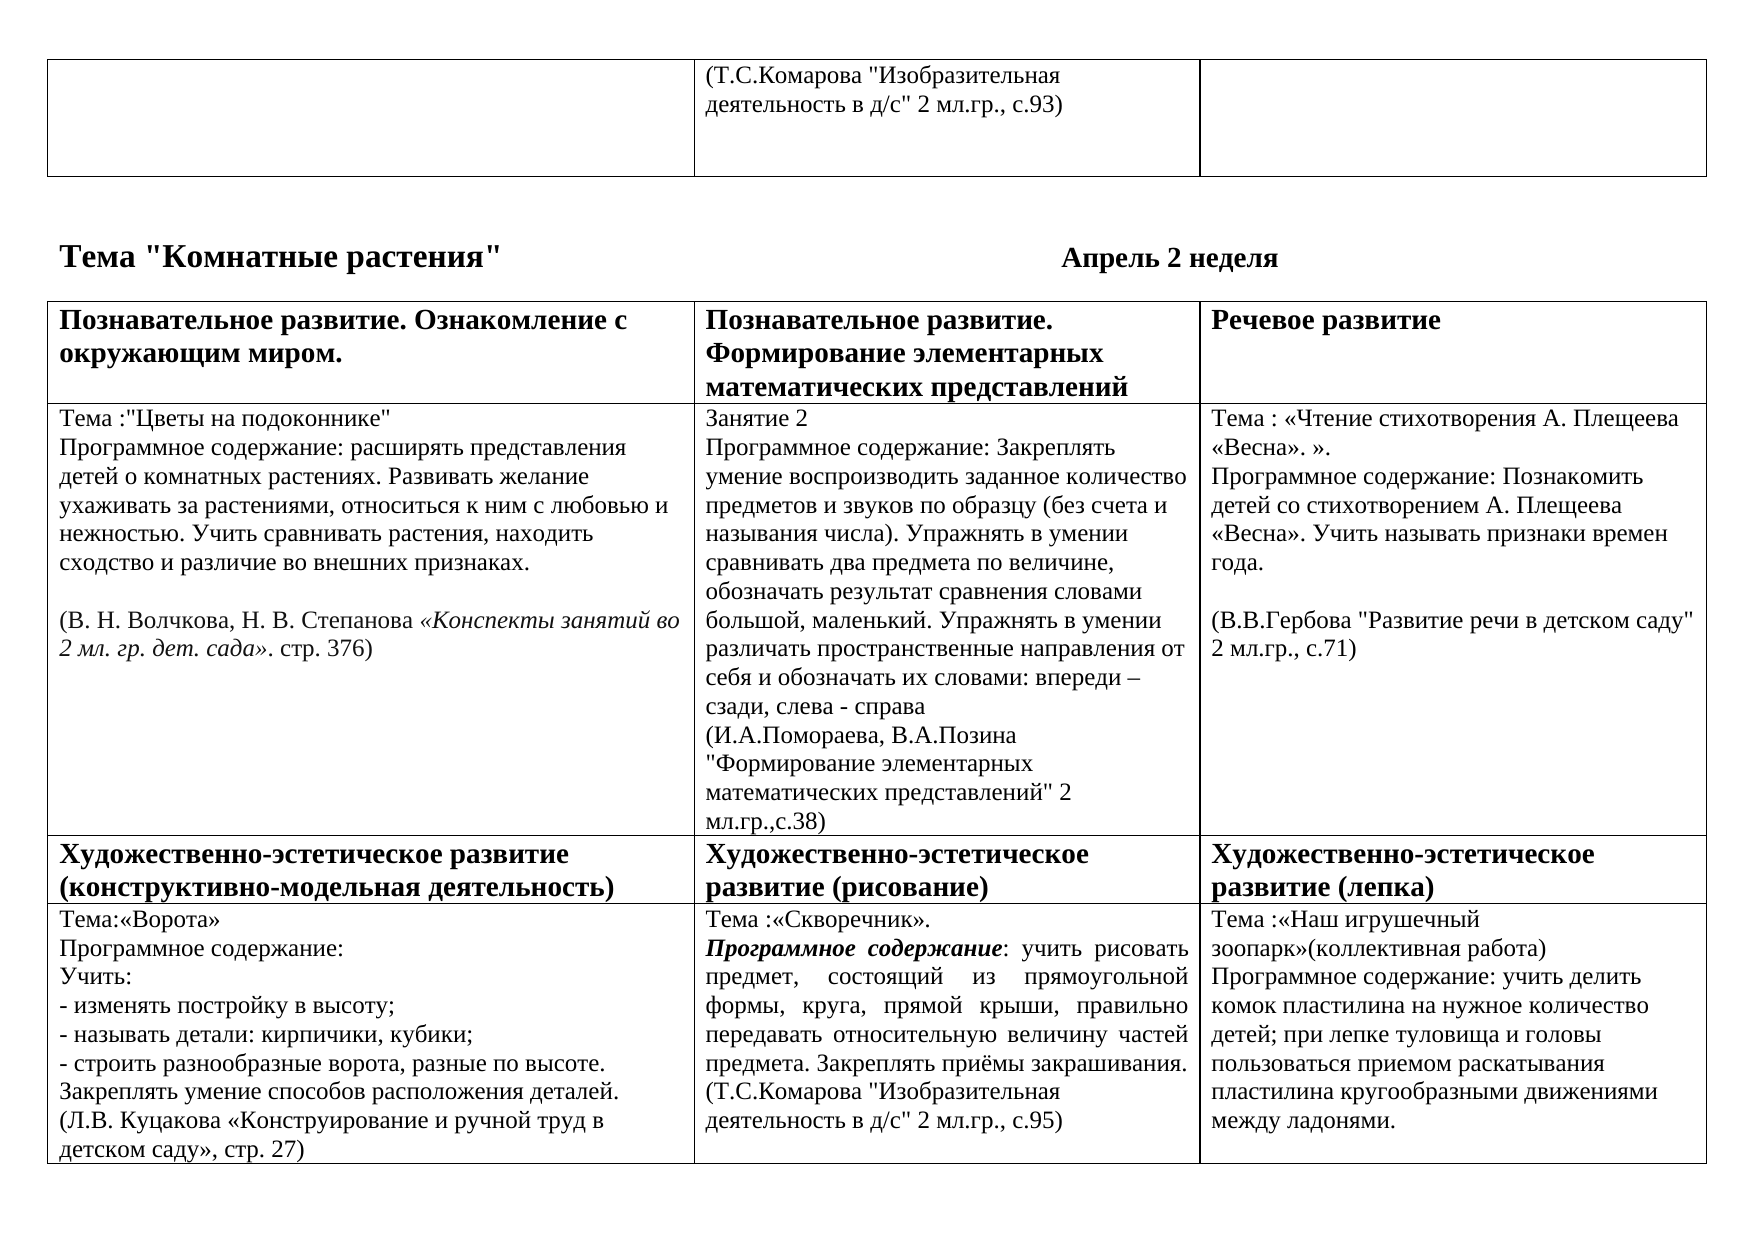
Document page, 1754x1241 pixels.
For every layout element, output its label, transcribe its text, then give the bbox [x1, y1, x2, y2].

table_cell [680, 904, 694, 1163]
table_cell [1201, 904, 1706, 1163]
table_cell Занятие 2 Программное содержание: Закреплять умение воспроизводить заданное количество предметов и звуков по образцу (без счета и называния числа). Упражнять в умении сравнивать два предмета по величине, обозначать результат сравнения словами большой, маленький. Упражнять в умении различать пространственные направления от себя и обозначать их словами: впереди – сзади, слева - справа (И.А.Помораева, В.А.Позина "Формирование элементарных математических представлений" 2 мл.гр.,с.38) [695, 404, 1199, 835]
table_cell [1201, 60, 1706, 176]
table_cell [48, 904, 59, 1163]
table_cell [695, 904, 1199, 1163]
table_cell Тема :"Цветы на подоконнике" Программное содержание: расширять представления детей о комнатных растениях. Развивать желание ухаживать за растениями, относиться к ним с любовью и нежностью. Учить сравнивать растения, находить сходство и различие во внешних признаках. (В. Н. Волчкова, Н. В. Степанова «Конспекты занятий во 2 мл. гр. дет. сада». стр. 376) [48, 404, 694, 835]
table_cell Художественно-эстетическое развитие (лепка) [1201, 836, 1706, 903]
table_cell Тема : «Чтение стихотворения А. Плещеева «Весна». ». Программное содержание: Познакомить детей со стихотворением А. Плещеева «Весна». Учить называть признаки времен года. (В.В.Гербова "Развитие речи в детском саду" 2 мл.гр., с.71) [1201, 404, 1706, 835]
text Тема "Комнатные растения" Апрель 2 неделя [59, 236, 1695, 274]
table_header Познавательное развитие. Ознакомление с окружающим миром. [48, 302, 694, 402]
table_cell Художественно-эстетическое развитие (конструктивно-модельная деятельность) [48, 836, 694, 903]
table_cell Художественно-эстетическое развитие (рисование) [695, 836, 1199, 903]
table_header Познавательное развитие. Формирование элементарных математических представлений [695, 302, 1199, 402]
table_header Речевое развитие [1201, 302, 1706, 402]
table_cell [48, 60, 694, 176]
